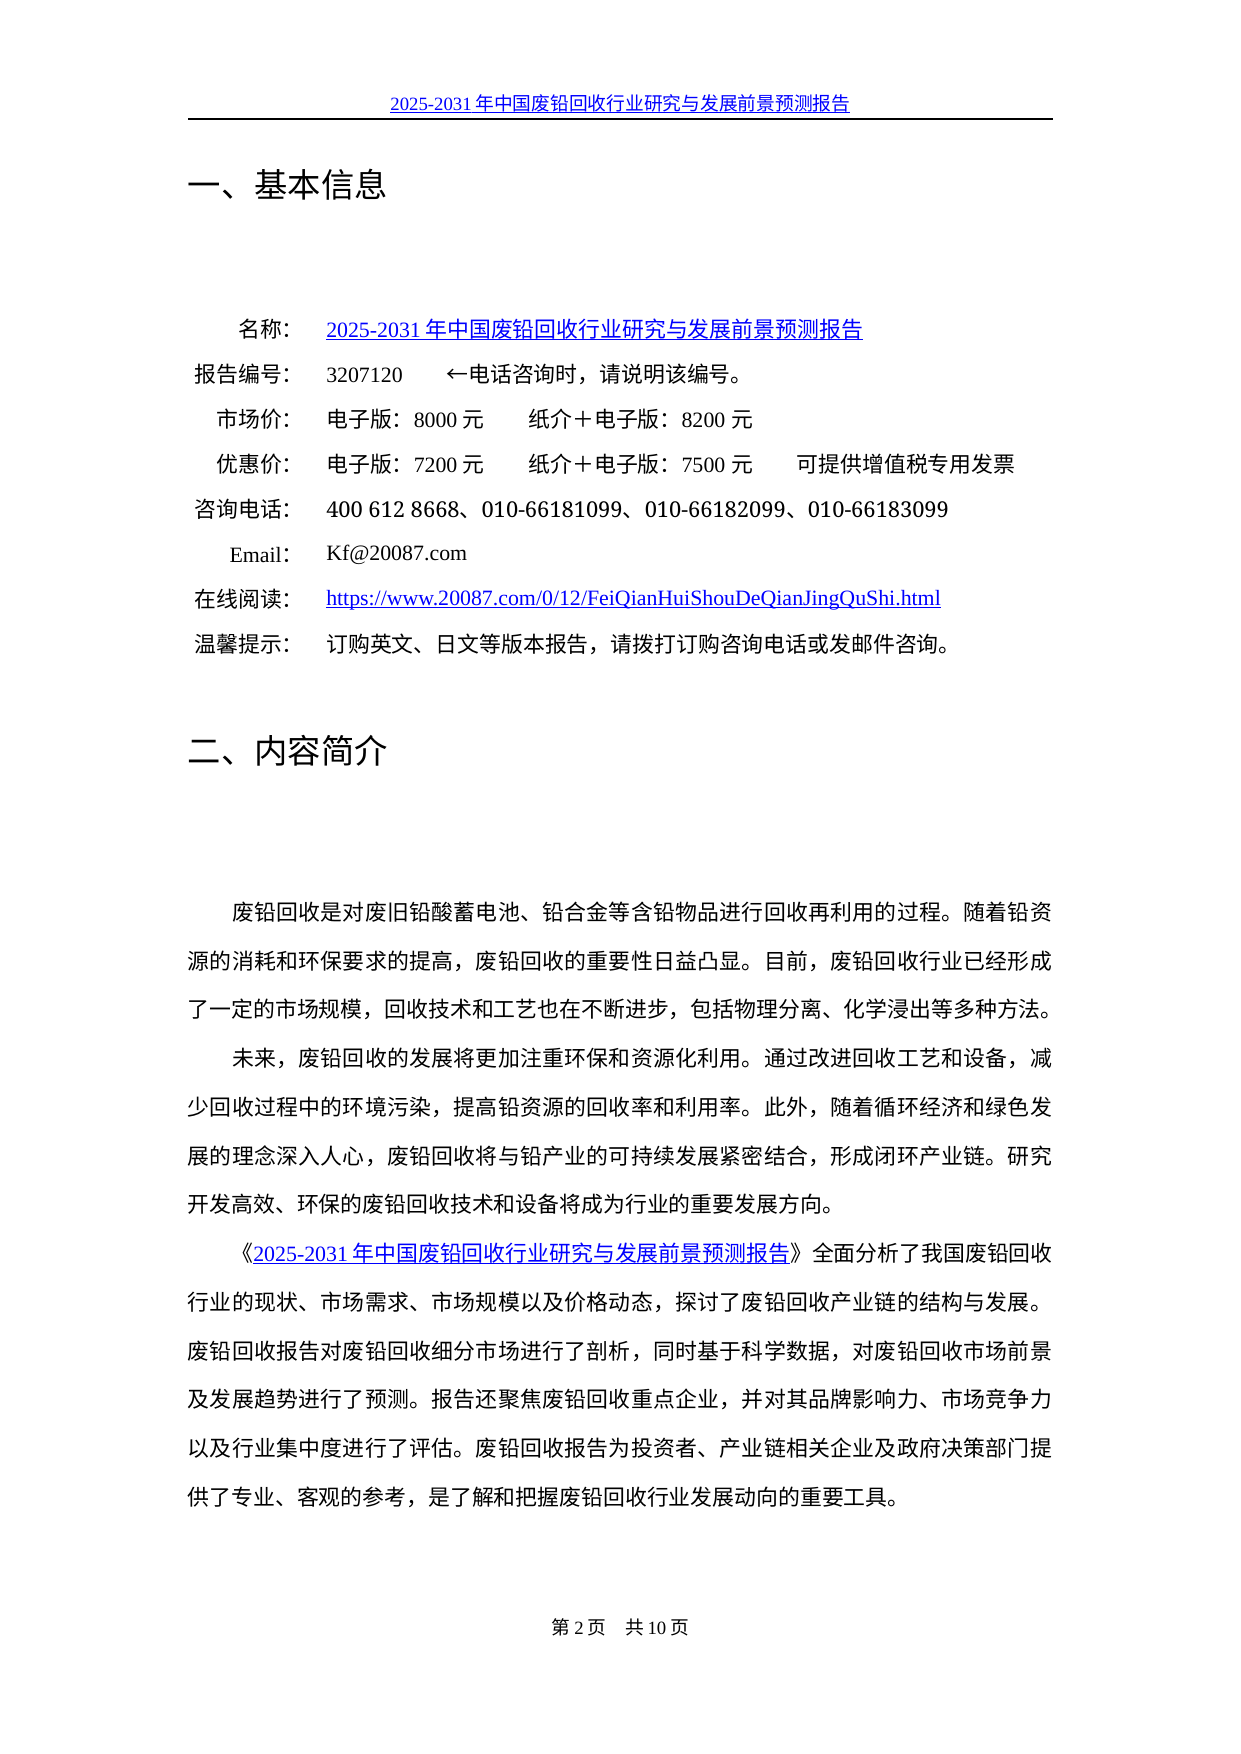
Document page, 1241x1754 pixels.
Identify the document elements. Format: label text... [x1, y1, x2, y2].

table_cell Email： [167, 537, 315, 582]
table_cell Kf@20087.com [315, 537, 1073, 582]
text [187, 894, 1053, 1512]
table_cell [315, 582, 1073, 627]
table_cell 电子版：7200 元 纸介＋电子版：7500 元 可提供增值税专用发票 [315, 447, 1073, 492]
table_cell 优惠价： [167, 447, 315, 492]
table_header 名称： [167, 312, 315, 357]
table_cell 市场价： [167, 402, 315, 447]
table_cell 咨询电话： [167, 492, 315, 537]
table_cell 电子版：8000 元 纸介＋电子版：8200 元 [315, 402, 1073, 447]
table_cell 报告编号： [167, 357, 315, 402]
table_header 2025-2031年中国废铅回收行业研究与发展前景预测报告 [315, 312, 1073, 357]
table_cell 在线阅读： [167, 582, 315, 627]
table_cell 温馨提示： [167, 627, 315, 672]
table_cell 3207120 ←电话咨询时，请说明该编号。 [315, 357, 1073, 402]
title 二、内容简介 [187, 717, 1053, 782]
table_cell 400 612 8668、010-66181099、010-66182099、010-66183099 [315, 492, 1073, 537]
title 一、基本信息 [187, 150, 1053, 215]
table_cell 订购英文、日文等版本报告，请拨打订购咨询电话或发邮件咨询。 [315, 627, 1073, 672]
